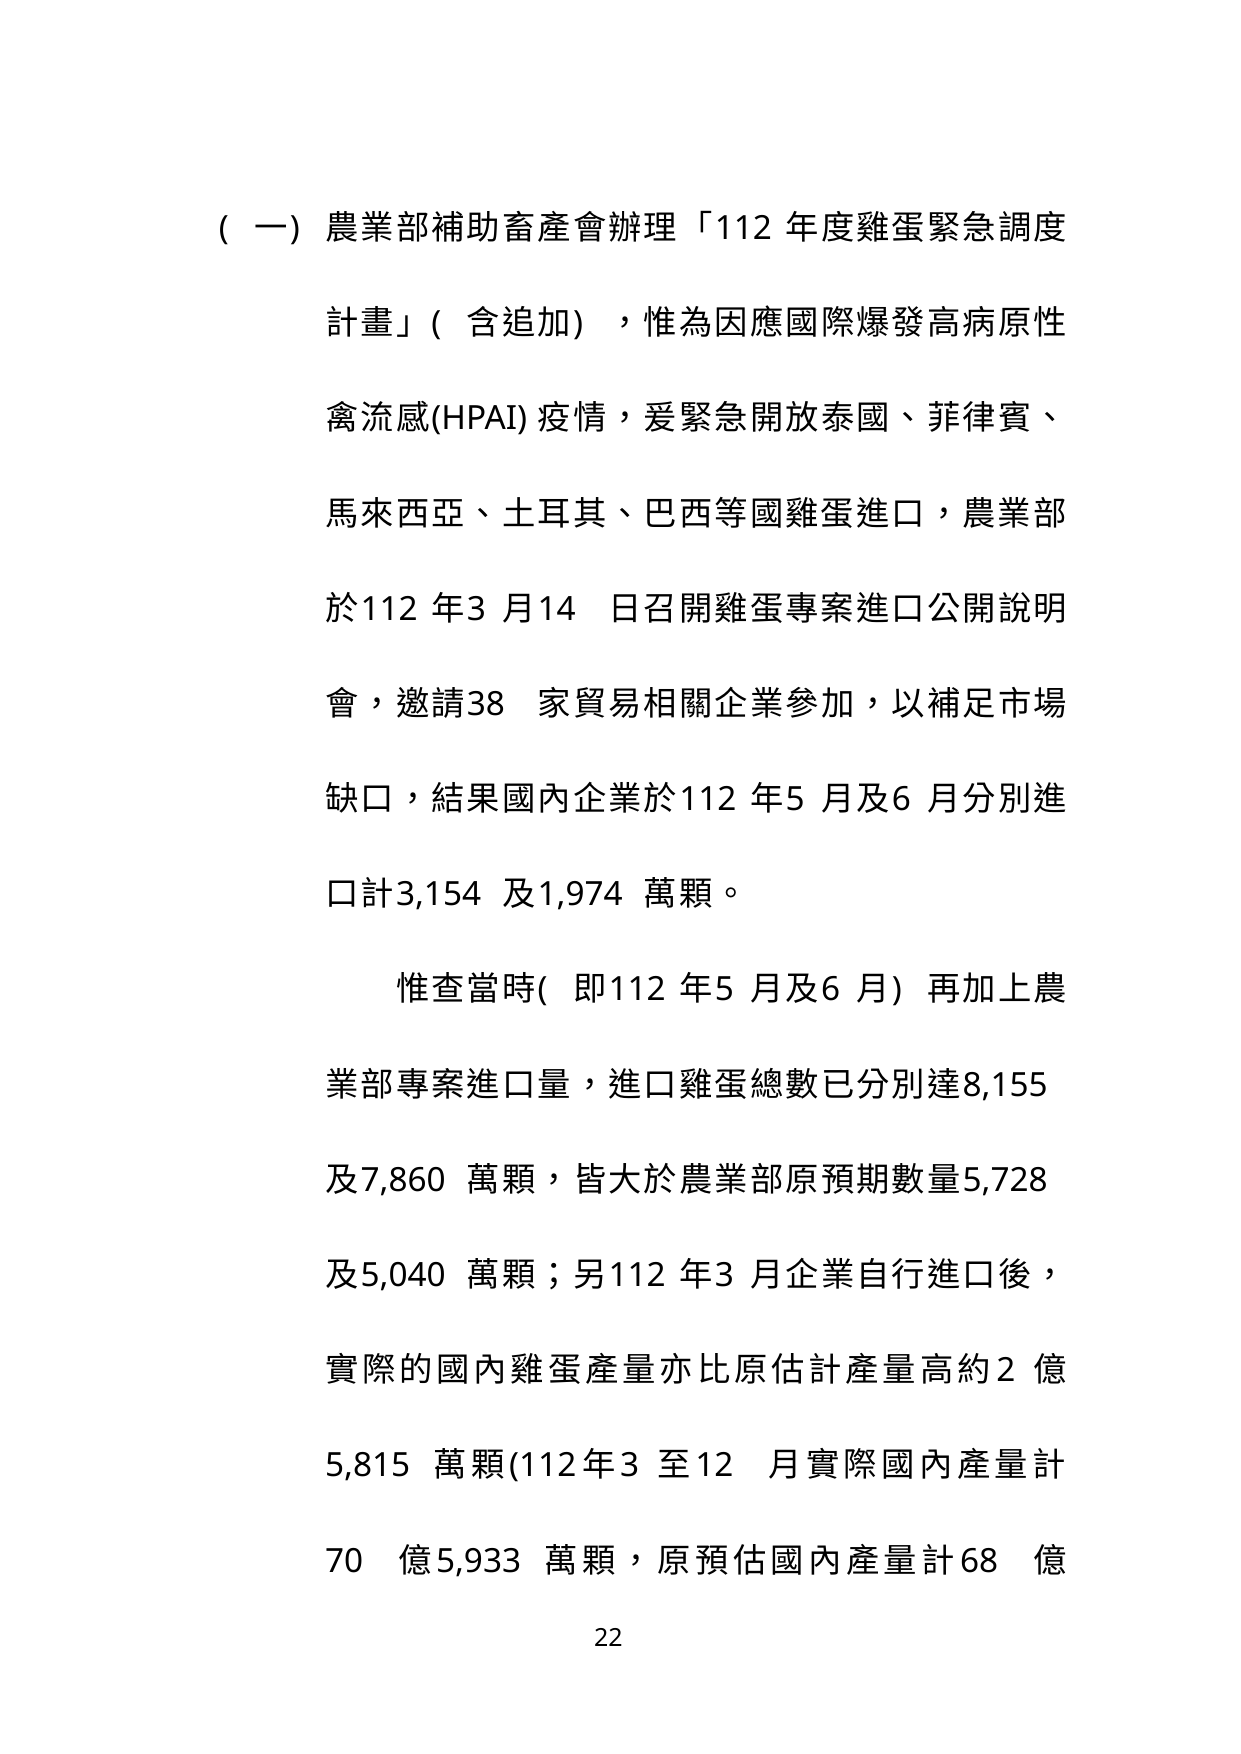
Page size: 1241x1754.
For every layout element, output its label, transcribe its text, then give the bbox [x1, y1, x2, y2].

subtitle 農業部補助畜產會辦理「112年度雞蛋緊急調度計畫」(含追加)，惟為因應國際爆發高病原性禽流感(HPAI)疫情，爰緊急開放泰國、菲律賓、馬來西亞、土耳其、巴西等國雞蛋進口，農業部於112年3月14日召開雞蛋專案進口公開說明會，邀請38家貿易相關企業參加，以補足市場缺口，結果國內企業於112年5月及6月分別進口計3,154及1,974萬顆。 [219, 177, 1069, 939]
